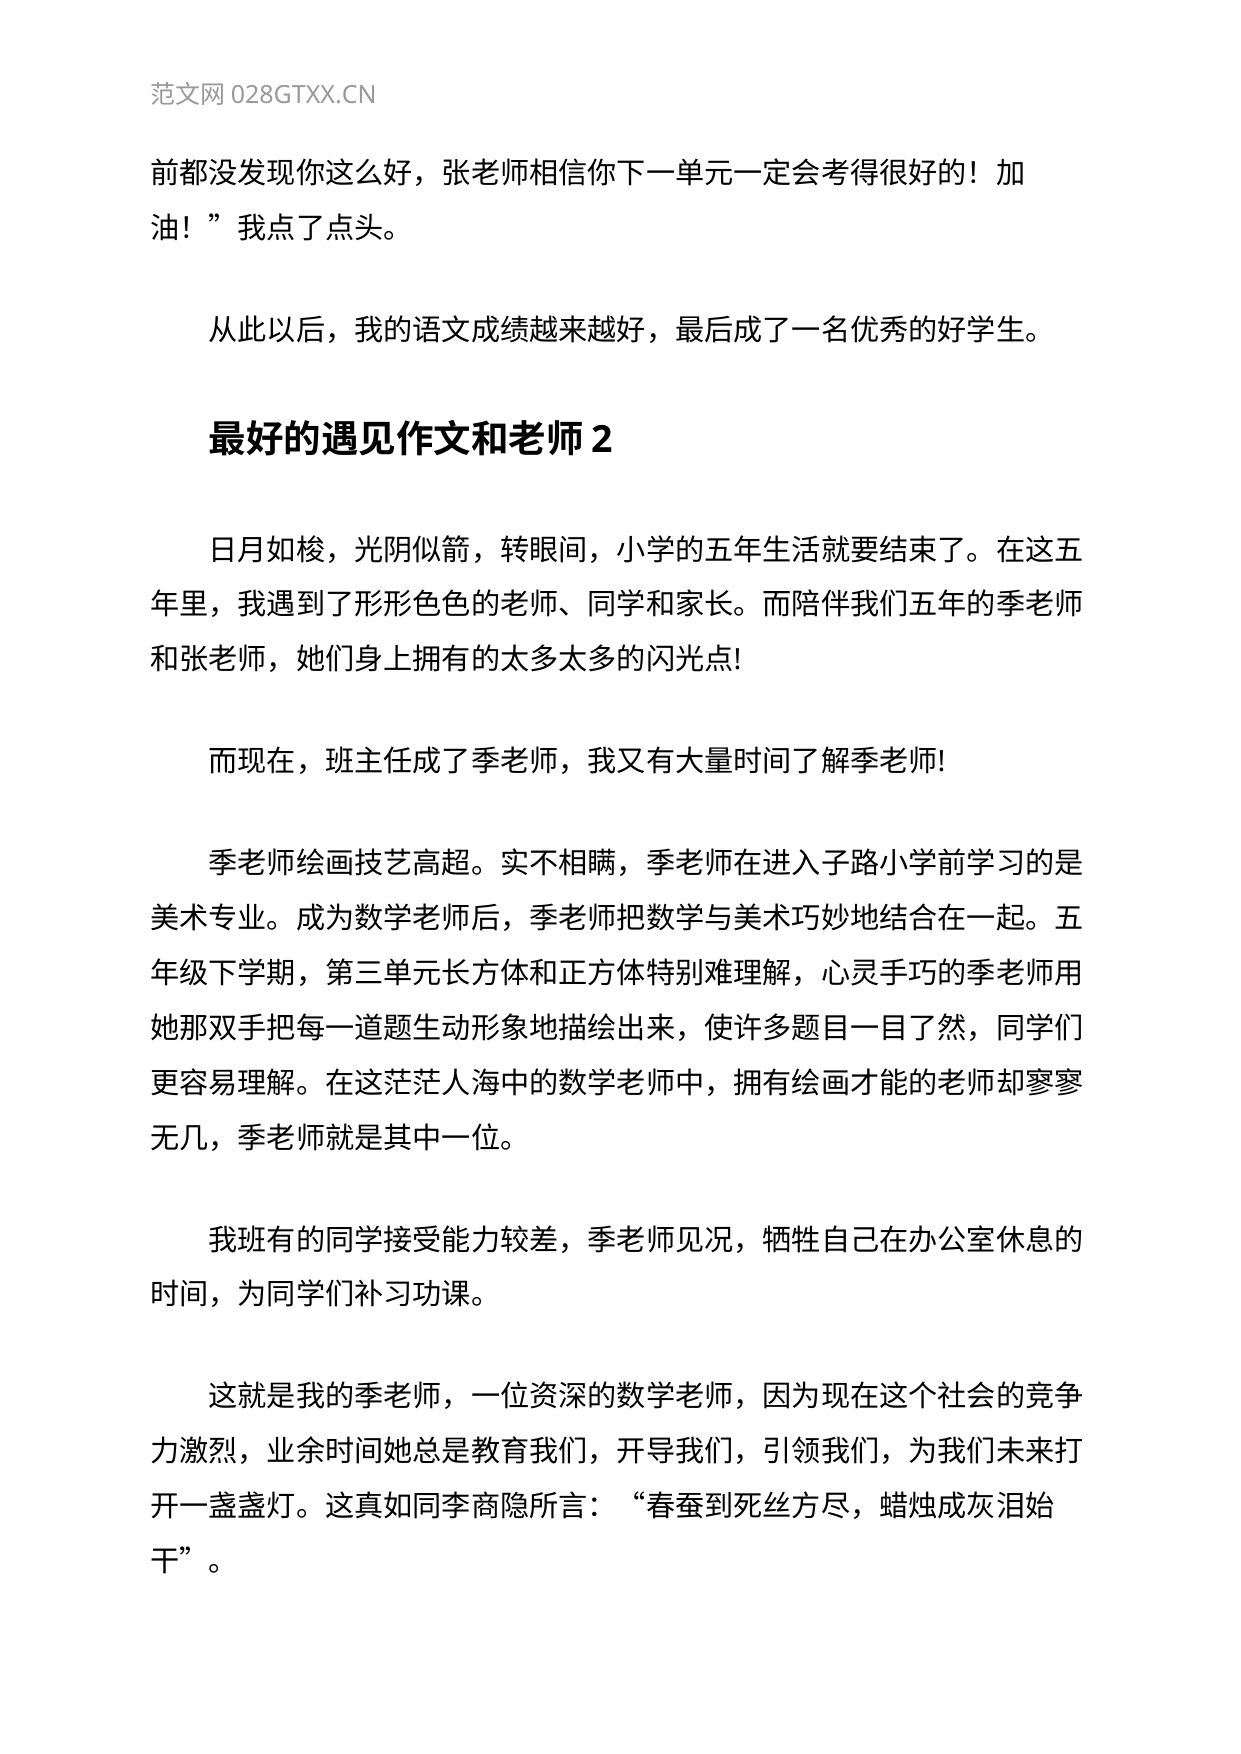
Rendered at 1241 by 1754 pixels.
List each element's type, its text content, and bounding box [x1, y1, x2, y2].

text 而现在，班主任成了季老师，我又有大量时间了解季老师! [150, 738, 1090, 780]
text 这就是我的季老师，一位资深的数学老师，因为现在这个社会的竞争力激烈，业余时间她总是教育我们，开导我们，引领我们，为我们未来打开一盏盏灯。这真如同李商隐所言：“春蚕到死丝方尽，蜡烛成灰泪始干”。 [150, 1373, 1090, 1580]
text 日月如梭，光阴似箭，转眼间，小学的五年生活就要结束了。在这五年里，我遇到了形形色色的老师、同学和家长。而陪伴我们五年的季老师和张老师，她们身上拥有的太多太多的闪光点! [150, 526, 1090, 678]
text 季老师绘画技艺高超。实不相瞒，季老师在进入子路小学前学习的是美术专业。成为数学老师后，季老师把数学与美术巧妙地结合在一起。五年级下学期，第三单元长方体和正方体特别难理解，心灵手巧的季老师用她那双手把每一道题生动形象地描绘出来，使许多题目一目了然，同学们更容易理解。在这茫茫人海中的数学老师中，拥有绘画才能的老师却寥寥无几，季老师就是其中一位。 [150, 840, 1090, 1157]
text 最好的遇见作文和老师2 [150, 408, 1090, 463]
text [150, 150, 1090, 247]
text 从此以后，我的语文成绩越来越好，最后成了一名优秀的好学生。 [150, 307, 1090, 349]
text 我班有的同学接受能力较差，季老师见况，牺牲自己在办公室休息的时间，为同学们补习功课。 [150, 1216, 1090, 1313]
